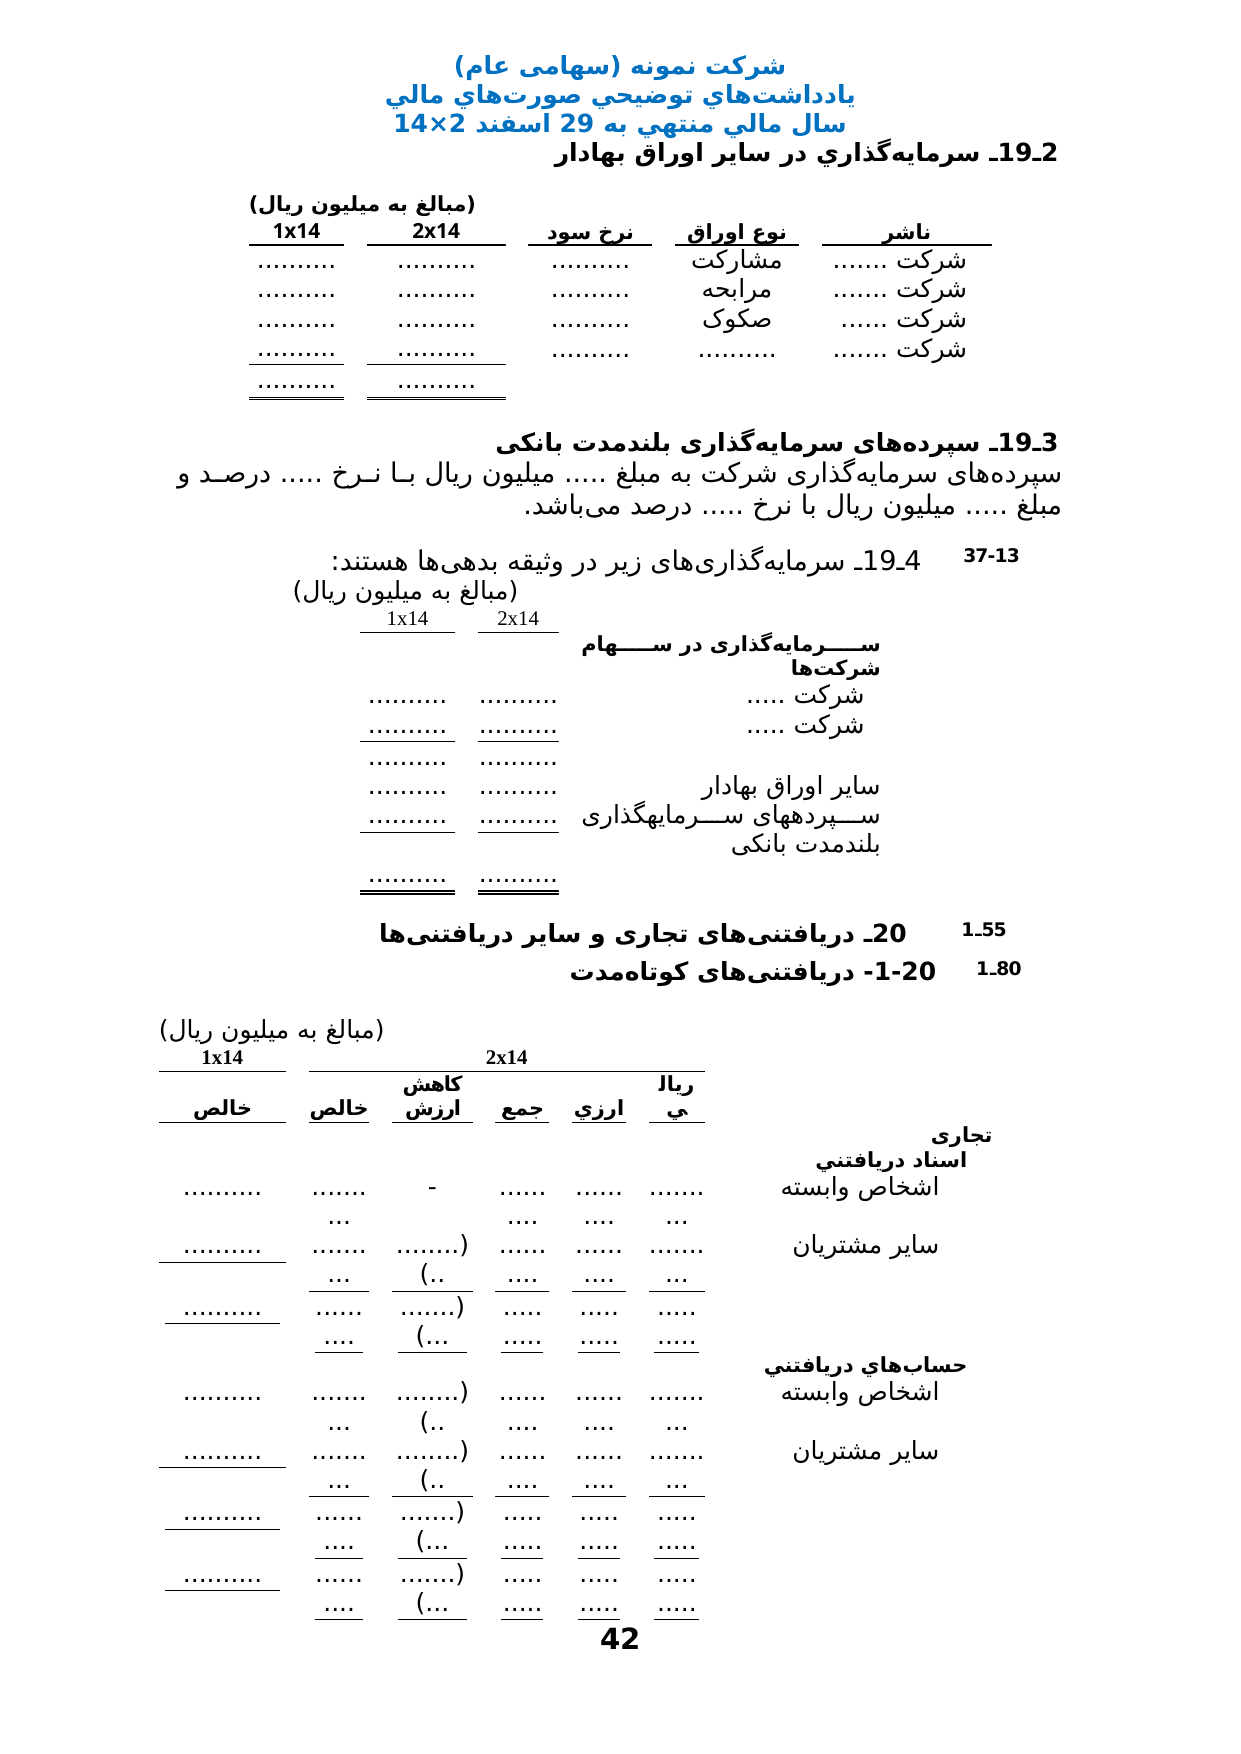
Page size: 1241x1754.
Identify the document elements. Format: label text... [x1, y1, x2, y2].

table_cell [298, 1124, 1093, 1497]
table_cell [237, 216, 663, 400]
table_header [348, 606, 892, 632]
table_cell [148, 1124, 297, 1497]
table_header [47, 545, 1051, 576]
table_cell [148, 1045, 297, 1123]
text 3ـ19ـ سپرده‌های سرمایه‌گذاری بلندمدت بانکی [177, 428, 1058, 458]
text سپرده‌های سرمایه‌گذاری شرکت به مبلغ ..... میلیون ریال با نرخ ..... درصد و مبلغ ..... میلیون ریال با نرخ ..... درصد می‌باشد. [177, 458, 1063, 521]
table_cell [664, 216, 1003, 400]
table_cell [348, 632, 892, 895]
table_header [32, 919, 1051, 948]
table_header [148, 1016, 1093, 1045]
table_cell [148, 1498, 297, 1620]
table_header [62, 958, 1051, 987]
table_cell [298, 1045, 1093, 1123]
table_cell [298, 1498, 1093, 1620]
text (مبالغ به میلیون ریال) [177, 576, 1063, 606]
text 2ـ19ـ سرمايه‌گذاري در سایر اوراق بهادار [177, 138, 1058, 168]
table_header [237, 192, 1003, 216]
